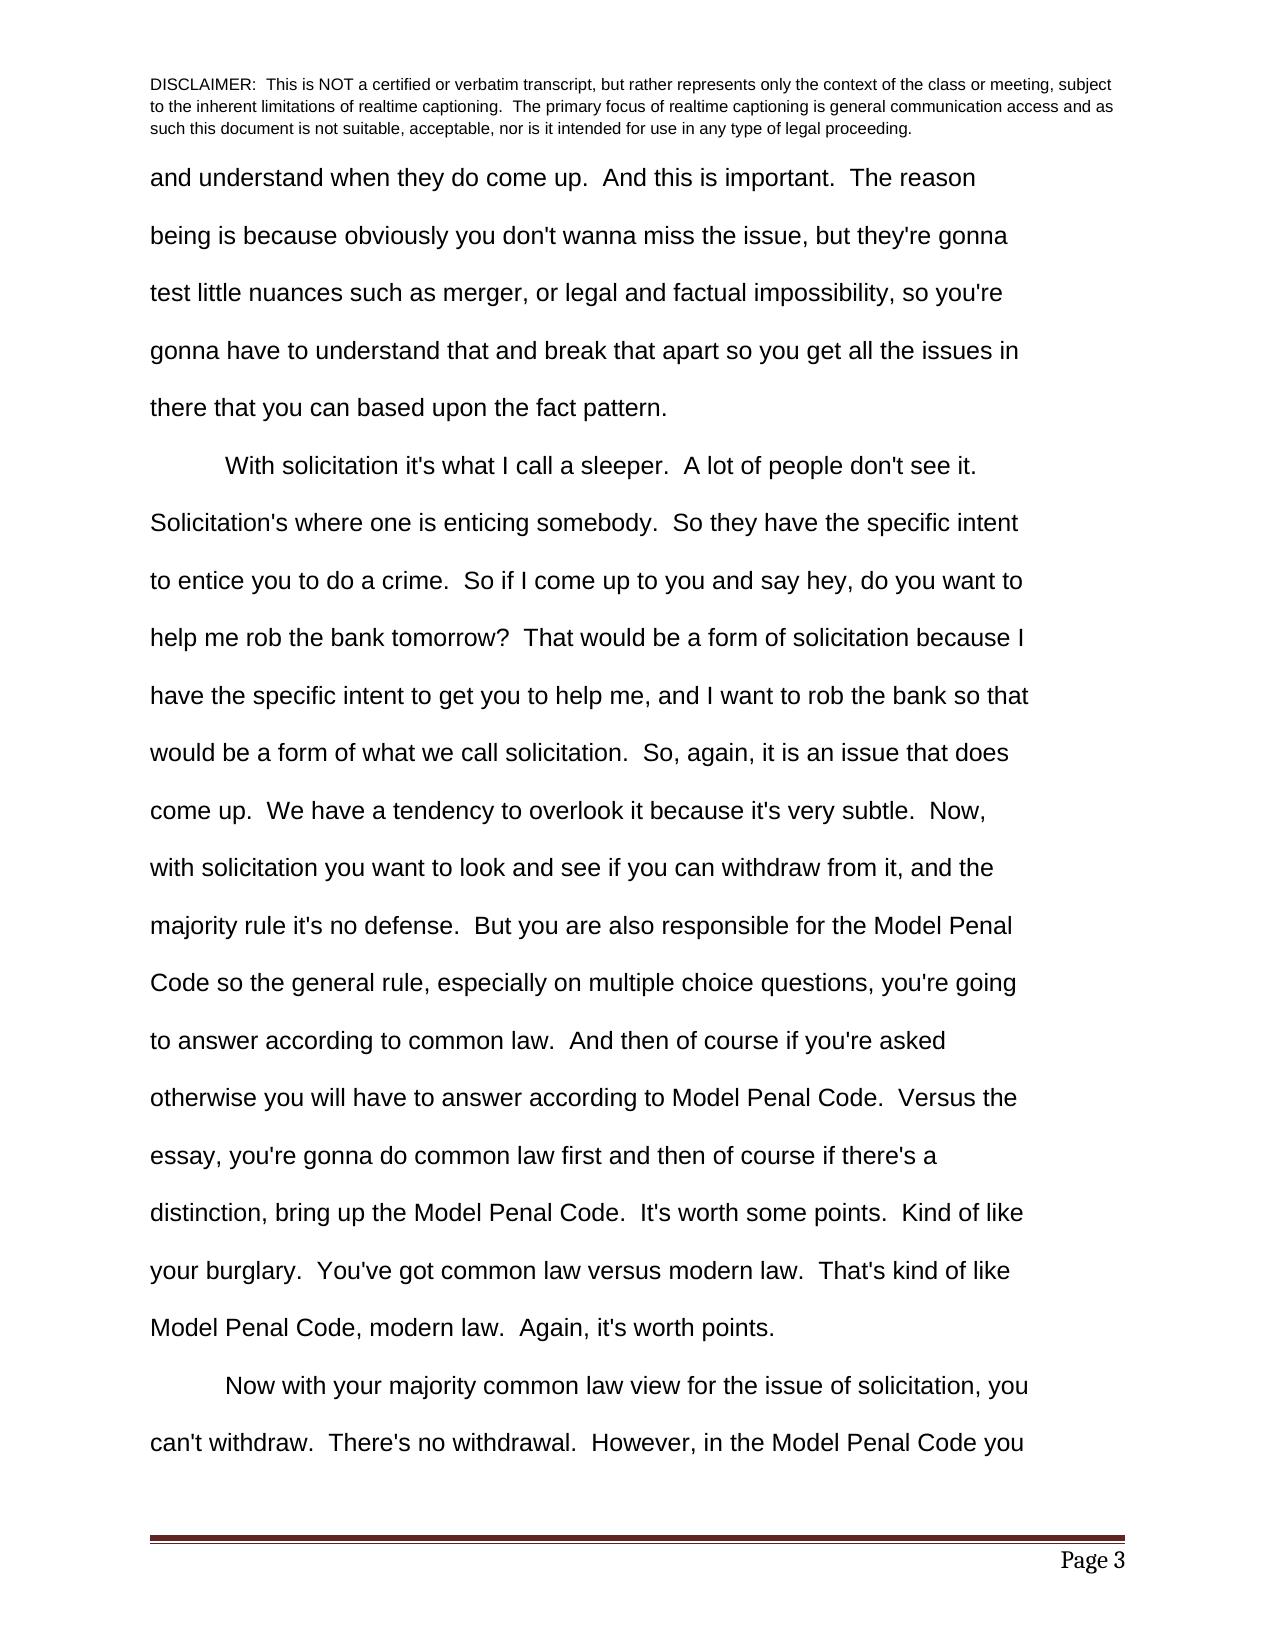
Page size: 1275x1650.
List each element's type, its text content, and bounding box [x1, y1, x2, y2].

text With solicitation it's what I call a sleeper. A lot of people don't see it. Solicitation's where one is enticing somebody. So they have the specific intent to entice you to do a crime. So if I come up to you and say hey, do you want to help me rob the bank tomorrow? That would be a form of solicitation because I have the specific intent to get you to help me, and I want to rob the bank so that would be a form of what we call solicitation. So, again, it is an issue that does come up. We have a tendency to overlook it because it's very subtle. Now, with solicitation you want to look and see if you can withdraw from it, and the majority rule it's no defense. But you are also responsible for the Model Penal Code so the general rule, especially on multiple choice questions, you're going to answer according to common law. And then of course if you're asked otherwise you will have to answer according to Model Penal Code. Versus the essay, you're gonna do common law first and then of course if there's a distinction, bring up the Model Penal Code. It's worth some points. Kind of like your burglary. You've got common law versus modern law. That's kind of like Model Penal Code, modern law. Again, it's worth points. [150, 451, 1034, 1342]
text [150, 163, 1034, 422]
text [150, 1371, 1034, 1457]
